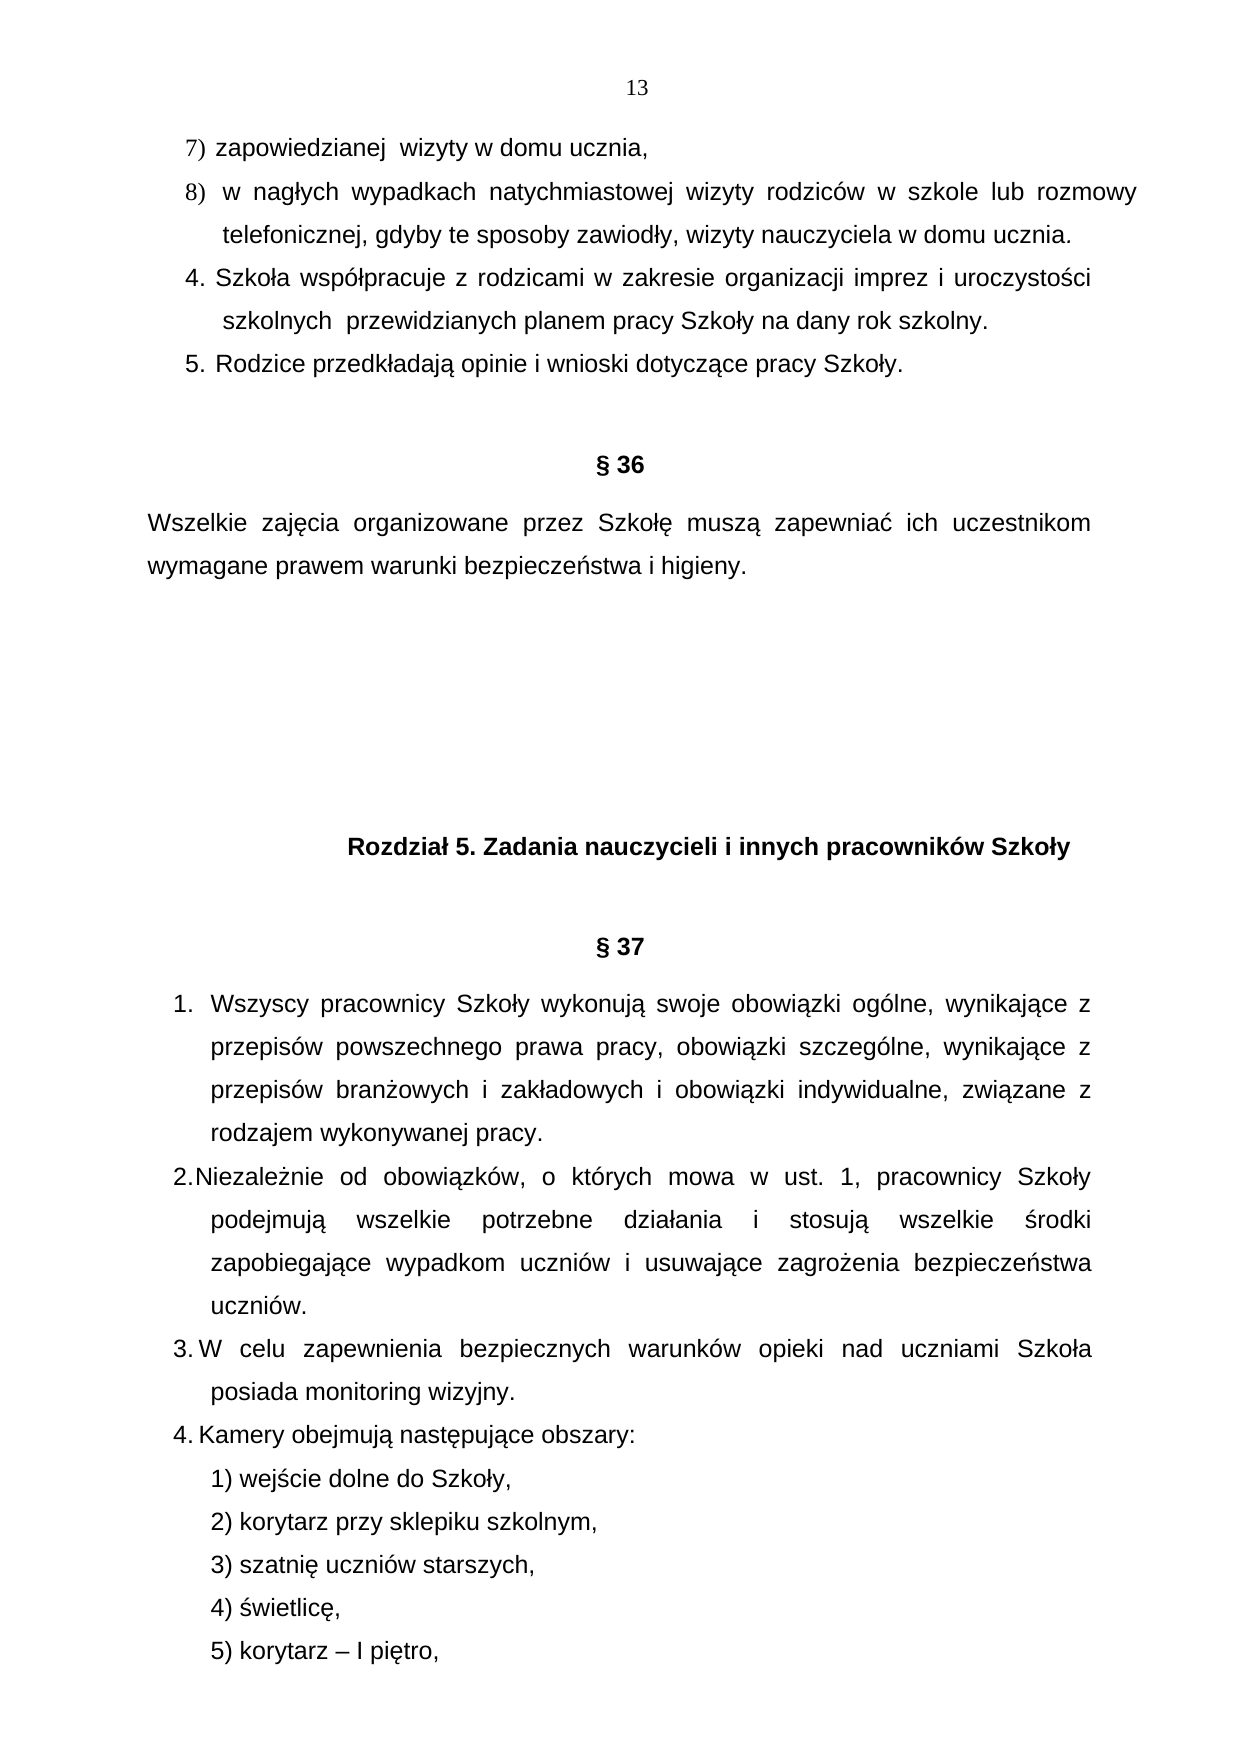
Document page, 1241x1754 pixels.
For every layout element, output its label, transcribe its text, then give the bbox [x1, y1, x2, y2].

list w nagłych wypadkach natychmiastowej wizyty rodziców w szkole lub rozmowy telefonicznej, gdyby te sposoby zawiodły, wizyty nauczyciela w domu ucznia. [185, 177, 1138, 248]
text § 37 [368, 932, 872, 961]
list Szkoła współpracuje z rodzicami w zakresie organizacji imprez i uroczystości szkolnych przewidzianych planem pracy Szkoły na dany rok szkolny. [185, 263, 1092, 335]
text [210, 1593, 1138, 1665]
list Wszyscy pracownicy Szkoły wykonują swoje obowiązki ogólne, wynikające z przepisów powszechnego prawa pracy, obowiązki szczególne, wynikające z przepisów branżowych i zakładowych i obowiązki indywidualne, związane z rodzajem wykonywanej pracy. [173, 989, 1093, 1147]
list Kamery obejmują następujące obszary: [173, 1420, 1093, 1449]
list W celu zapewnienia bezpiecznych warunków opieki nad uczniami Szkoła posiada monitoring wizyjny. [173, 1334, 1093, 1406]
list Niezależnie od obowiązków, o których mowa w ust. 1, pracownicy Szkoły podejmują wszelkie potrzebne działania i stosują wszelkie środki zapobiegające wypadkom uczniów i usuwające zagrożenia bezpieczeństwa uczniów. [173, 1162, 1093, 1320]
list zapowiedzianej wizyty w domu ucznia, [185, 133, 1092, 162]
list Rodzice przedkładają opinie i wnioski dotyczące pracy Szkoły. [185, 349, 1092, 378]
text Rozdział 5. Zadania nauczycieli i innych pracowników Szkoły [280, 831, 1138, 860]
text 1) wejście dolne do Szkoły, 2) korytarz przy sklepiku szkolnym, 3) szatnię uczniów starszych, [210, 1463, 1138, 1578]
text § 36 [368, 451, 872, 479]
text Wszelkie zajęcia organizowane przez Szkołę muszą zapewniać ich uczestnikom wymagane prawem warunki bezpieczeństwa i higieny. [147, 508, 1093, 579]
